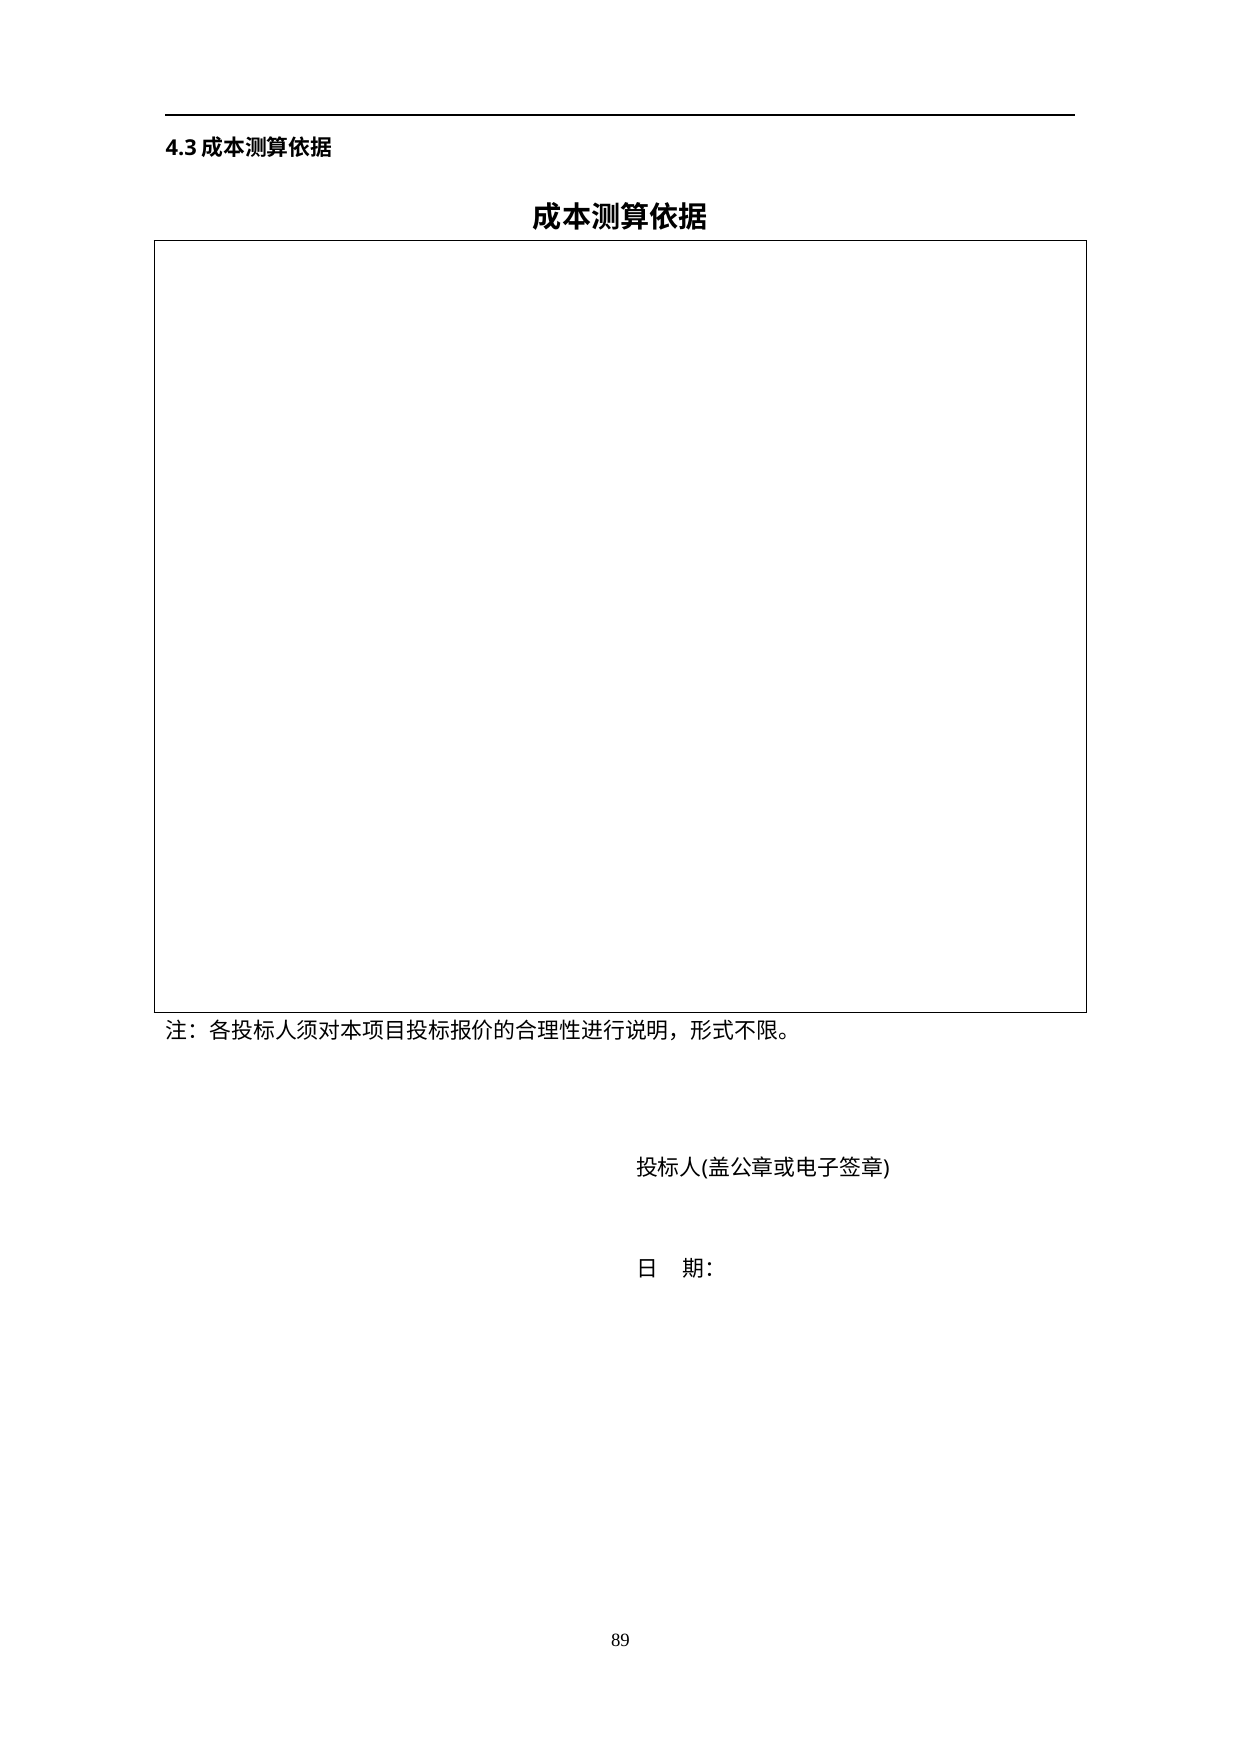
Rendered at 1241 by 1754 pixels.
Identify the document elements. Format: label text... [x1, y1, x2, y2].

text 成本测算依据 [165, 177, 1075, 240]
text 4.3成本测算依据 [165, 130, 1075, 162]
text 日 期： [165, 1242, 1075, 1286]
table_header [155, 241, 1086, 1012]
text 注：各投标人须对本项目投标报价的合理性进行说明，形式不限。 [165, 1013, 1075, 1044]
text 投标人(盖公章或电子签章) [165, 1149, 1075, 1181]
